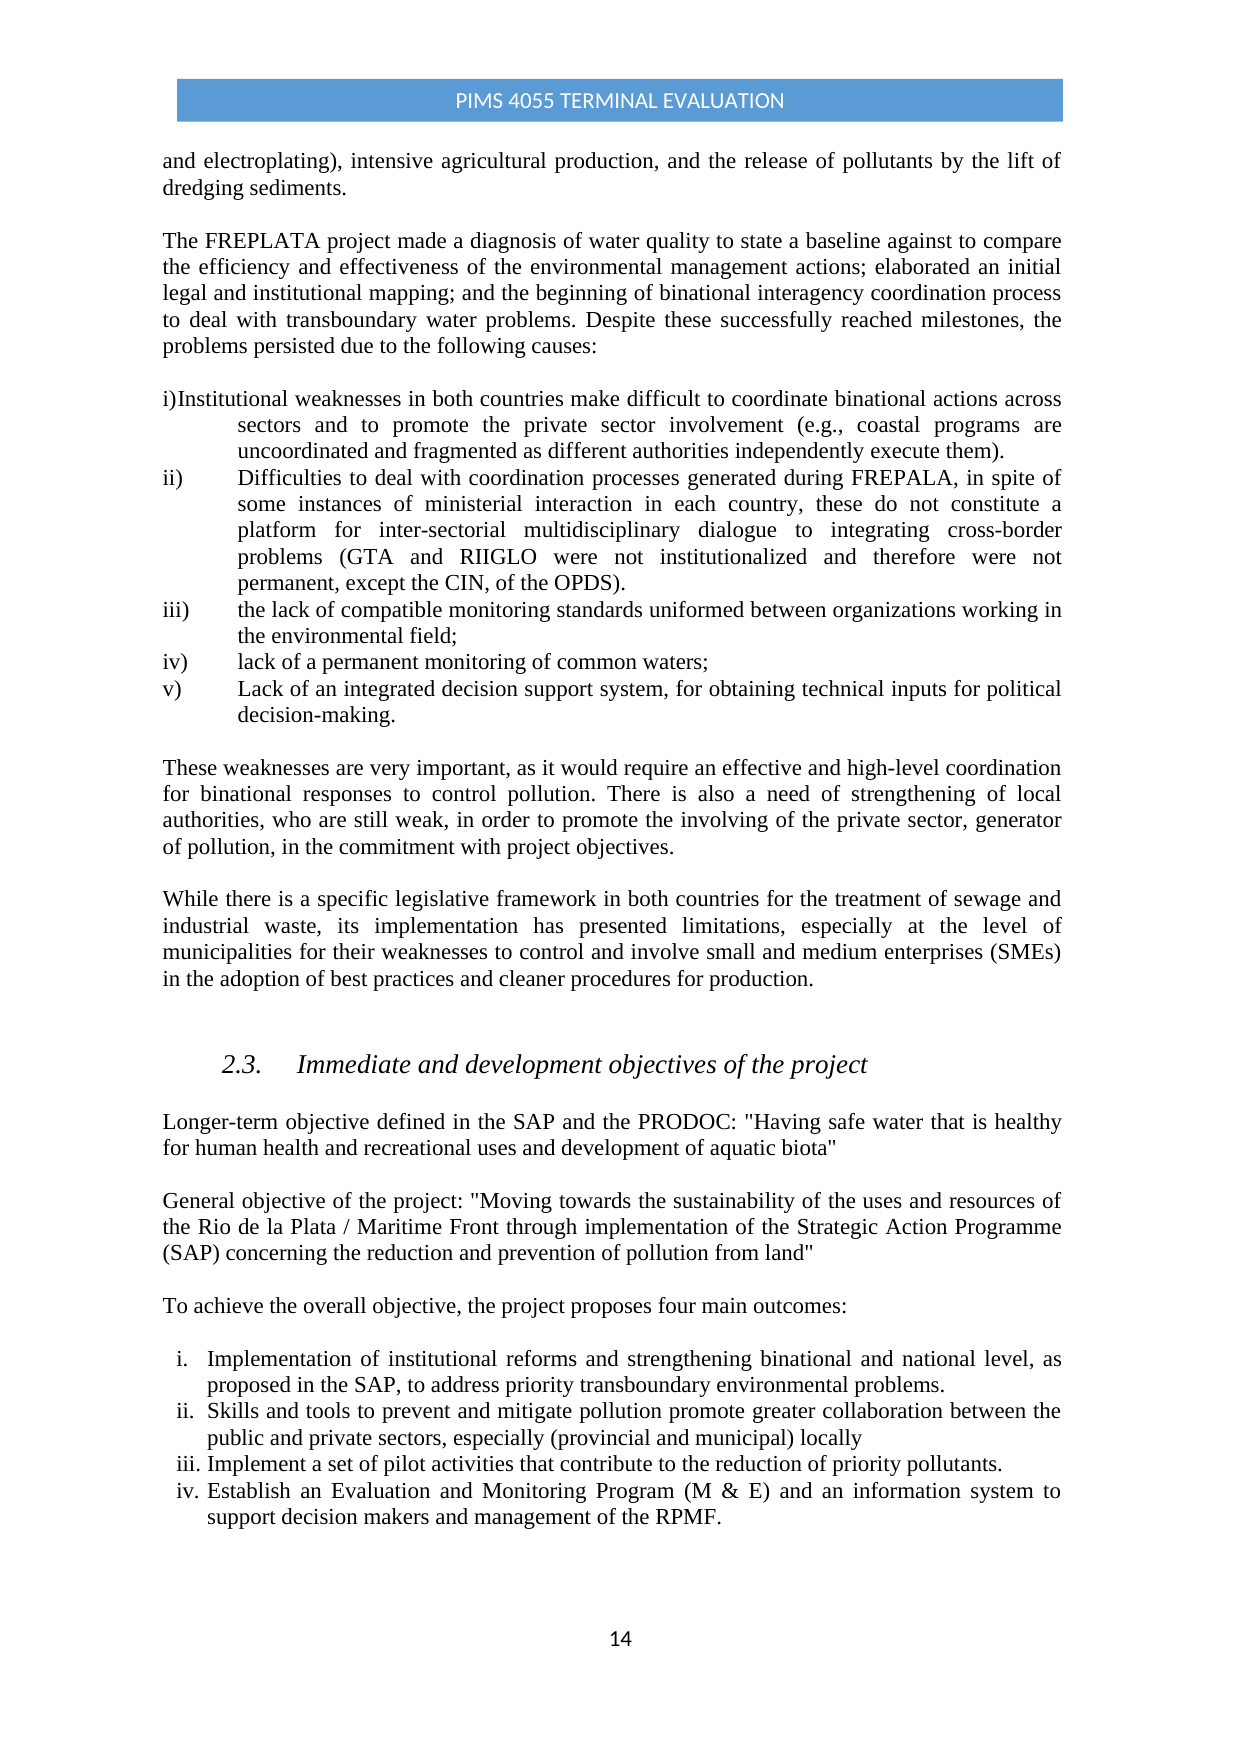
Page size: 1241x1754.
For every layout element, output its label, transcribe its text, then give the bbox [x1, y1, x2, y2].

list Implement a set of pilot activities that contribute to the reduction of priority pollutants. [176, 1450, 1063, 1477]
list Difficulties to deal with coordination processes generated during FREPALA, in spite of some instances of ministerial interaction in each country, these do not constitute a platform for inter-sectorial multidisciplinary dialogue to integrating cross-border problems (GTA and RIIGLO were not institutionalized and therefore were not permanent, except the CIN, of the OPDS). [162, 464, 1063, 596]
list Establish an Evaluation and Monitoring Program (M & E) and an information system to support decision makers and management of the RPMF. [176, 1477, 1063, 1529]
text Longer-term objective defined in the SAP and the PRODOC: "Having safe water that is healthy for human health and recreational uses and development of aquatic biota" [162, 1108, 1063, 1160]
list Immediate and development objectives of the project [222, 1048, 1063, 1079]
text These weaknesses are very important, as it would require an effective and high-level coordination for binational responses to control pollution. There is also a need of strengthening of local authorities, who are still weak, in order to promote the involving of the private sector, generator of pollution, in the commitment with project objectives. [162, 754, 1063, 859]
list Skills and tools to prevent and mitigate pollution promote greater collaboration between the public and private sectors, especially (provincial and municipal) locally [176, 1398, 1063, 1450]
list Institutional weaknesses in both countries make difficult to coordinate binational actions across sectors and to promote the private sector involvement (e.g., coastal programs are uncoordinated and fragmented as different authorities independently execute them). [162, 385, 1063, 464]
list Lack of an integrated decision support system, for obtaining technical inputs for political decision-making. [162, 675, 1063, 727]
list the lack of compatible monitoring standards uniformed between organizations working in the environmental field; [162, 596, 1063, 648]
list Implementation of institutional reforms and strengthening binational and national level, as proposed in the SAP, to address priority transboundary environmental problems. [176, 1345, 1063, 1398]
text General objective of the project: "Moving towards the sustainability of the uses and resources of the Rio de la Plata / Maritime Front through implementation of the Strategic Action Programme (SAP) concerning the reduction and prevention of pollution from land" [162, 1187, 1063, 1266]
text While there is a specific legislative framework in both countries for the treatment of sewage and industrial waste, its implementation has presented limitations, especially at the level of municipalities for their weaknesses to control and involve small and medium enterprises (SMEs) in the adoption of best practices and cleaner procedures for production. [162, 886, 1063, 991]
text To achieve the overall objective, the project proposes four main outcomes: [162, 1292, 1063, 1318]
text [162, 148, 1063, 200]
list lack of a permanent monitoring of common waters; [162, 648, 1063, 675]
text The FREPLATA project made a diagnosis of water quality to state a baseline against to compare the efficiency and effectiveness of the environmental management actions; elaborated an initial legal and institutional mapping; and the beginning of binational interagency coordination process to deal with transboundary water problems. Despite these successfully reached milestones, the problems persisted due to the following causes: [162, 227, 1063, 358]
